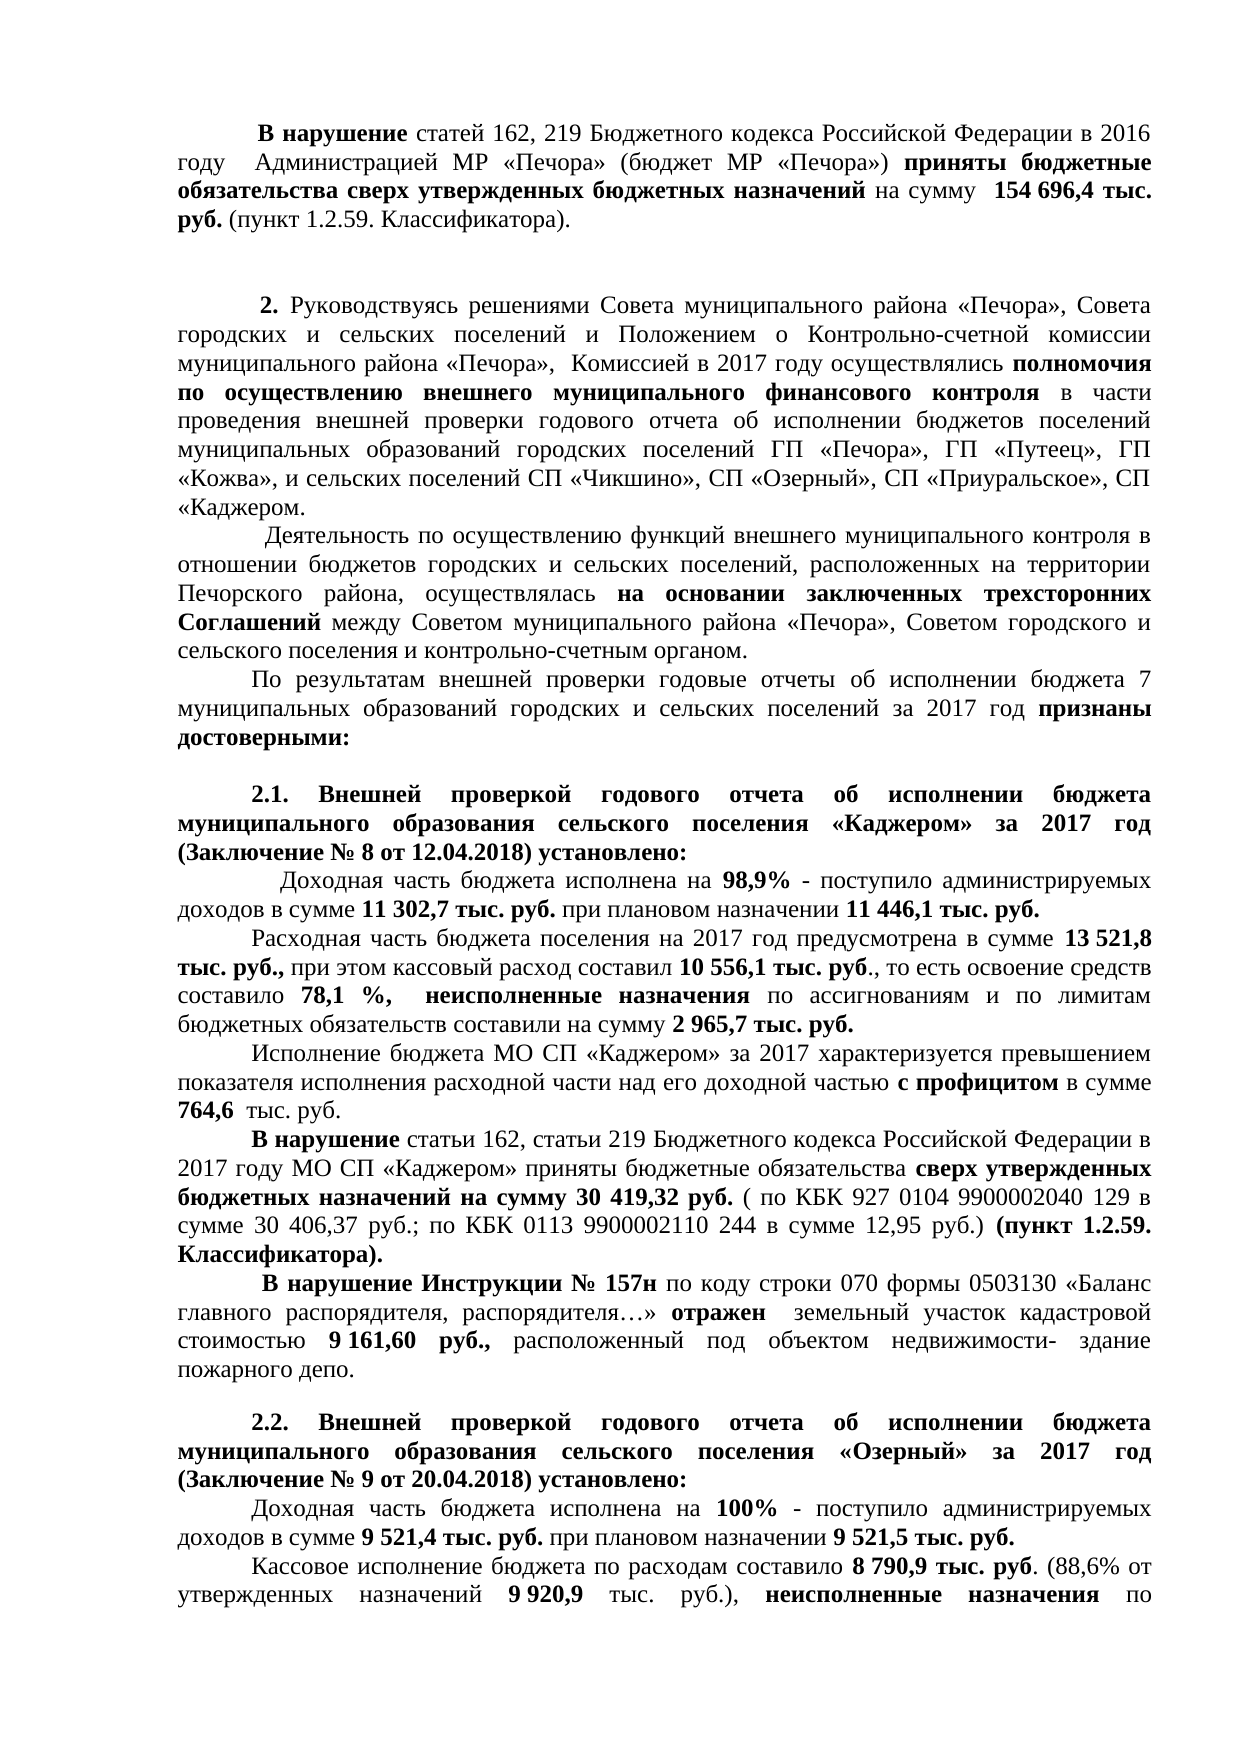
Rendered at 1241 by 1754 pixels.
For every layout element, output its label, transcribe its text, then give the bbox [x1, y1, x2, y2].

text 2. Руководствуясь решениями Совета муниципального района «Печора», Совета городских и сельских поселений и Положением о Контрольно-счетной комиссии муниципального района «Печора», Комиссией в 2017 году осуществлялись полномочия по осуществлению внешнего муниципального финансового контроля в части проведения внешней проверки годового отчета об исполнении бюджетов поселений муниципальных образований городских поселений ГП «Печора», ГП «Путеец», ГП «Кожва», и сельских поселений СП «Чикшино», СП «Озерный», СП «Приуральское», СП «Каджером. [177, 291, 1152, 521]
text Деятельность по осуществлению функций внешнего муниципального контроля в отношении бюджетов городских и сельских поселений, расположенных на территории Печорского района, осуществлялась на основании заключенных трехсторонних Соглашений между Советом муниципального района «Печора», Советом городского и сельского поселения и контрольно-счетным органом. [177, 521, 1152, 664]
text В нарушение Инструкции № 157н по коду строки 070 формы 0503130 «Баланс главного распорядителя, распорядителя…» отражен земельный участок кадастровой стоимостью 9 161,60 руб., расположенный под объектом недвижимости- здание пожарного депо. [177, 1268, 1152, 1383]
text Расходная часть бюджета поселения на 2017 год предусмотрена в сумме 13 521,8 тыс. руб., при этом кассовый расход составил 10 556,1 тыс. руб., то есть освоение средств составило 78,1 %, неисполненные назначения по ассигнованиям и по лимитам бюджетных обязательств составили на сумму 2 965,7 тыс. руб. [177, 923, 1152, 1038]
text 2.1. Внешней проверкой годового отчета об исполнении бюджета муниципального образования сельского поселения «Каджером» за 2017 год (Заключение № 8 от 12.04.2018) установлено: [177, 779, 1152, 866]
text Доходная часть бюджета исполнена на 100% - поступило администрируемых доходов в сумме 9 521,4 тыс. руб. при плановом назначении 9 521,5 тыс. руб. [177, 1493, 1152, 1551]
text В нарушение статьи 162, статьи 219 Бюджетного кодекса Российской Федерации в 2017 году МО СП «Каджером» приняты бюджетные обязательства сверх утвержденных бюджетных назначений на сумму 30 419,32 руб. ( по КБК 927 0104 9900002040 129 в сумме 30 406,37 руб.; по КБК 0113 9900002110 244 в сумме 12,95 руб.) (пункт 1.2.59. Классификатора). [177, 1124, 1152, 1268]
text Исполнение бюджета МО СП «Каджером» за 2017 характеризуется превышением показателя исполнения расходной части над его доходной частью с профицитом в сумме 764,6 тыс. руб. [177, 1038, 1152, 1124]
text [177, 1551, 1152, 1608]
text Доходная часть бюджета исполнена на 98,9% - поступило администрируемых доходов в сумме 11 302,7 тыс. руб. при плановом назначении 11 446,1 тыс. руб. [177, 866, 1152, 923]
text 2.2. Внешней проверкой годового отчета об исполнении бюджета муниципального образования сельского поселения «Озерный» за 2017 год (Заключение № 9 от 20.04.2018) установлено: [177, 1407, 1152, 1493]
text В нарушение статей 162, 219 Бюджетного кодекса Российской Федерации в 2016 году Администрацией МР «Печора» (бюджет МР «Печора») приняты бюджетные обязательства сверх утвержденных бюджетных назначений на сумму 154 696,4 тыс. руб. (пункт 1.2.59. Классификатора). [177, 118, 1152, 233]
text По результатам внешней проверки годовые отчеты об исполнении бюджета 7 муниципальных образований городских и сельских поселений за 2017 год признаны достоверными: [177, 664, 1152, 751]
